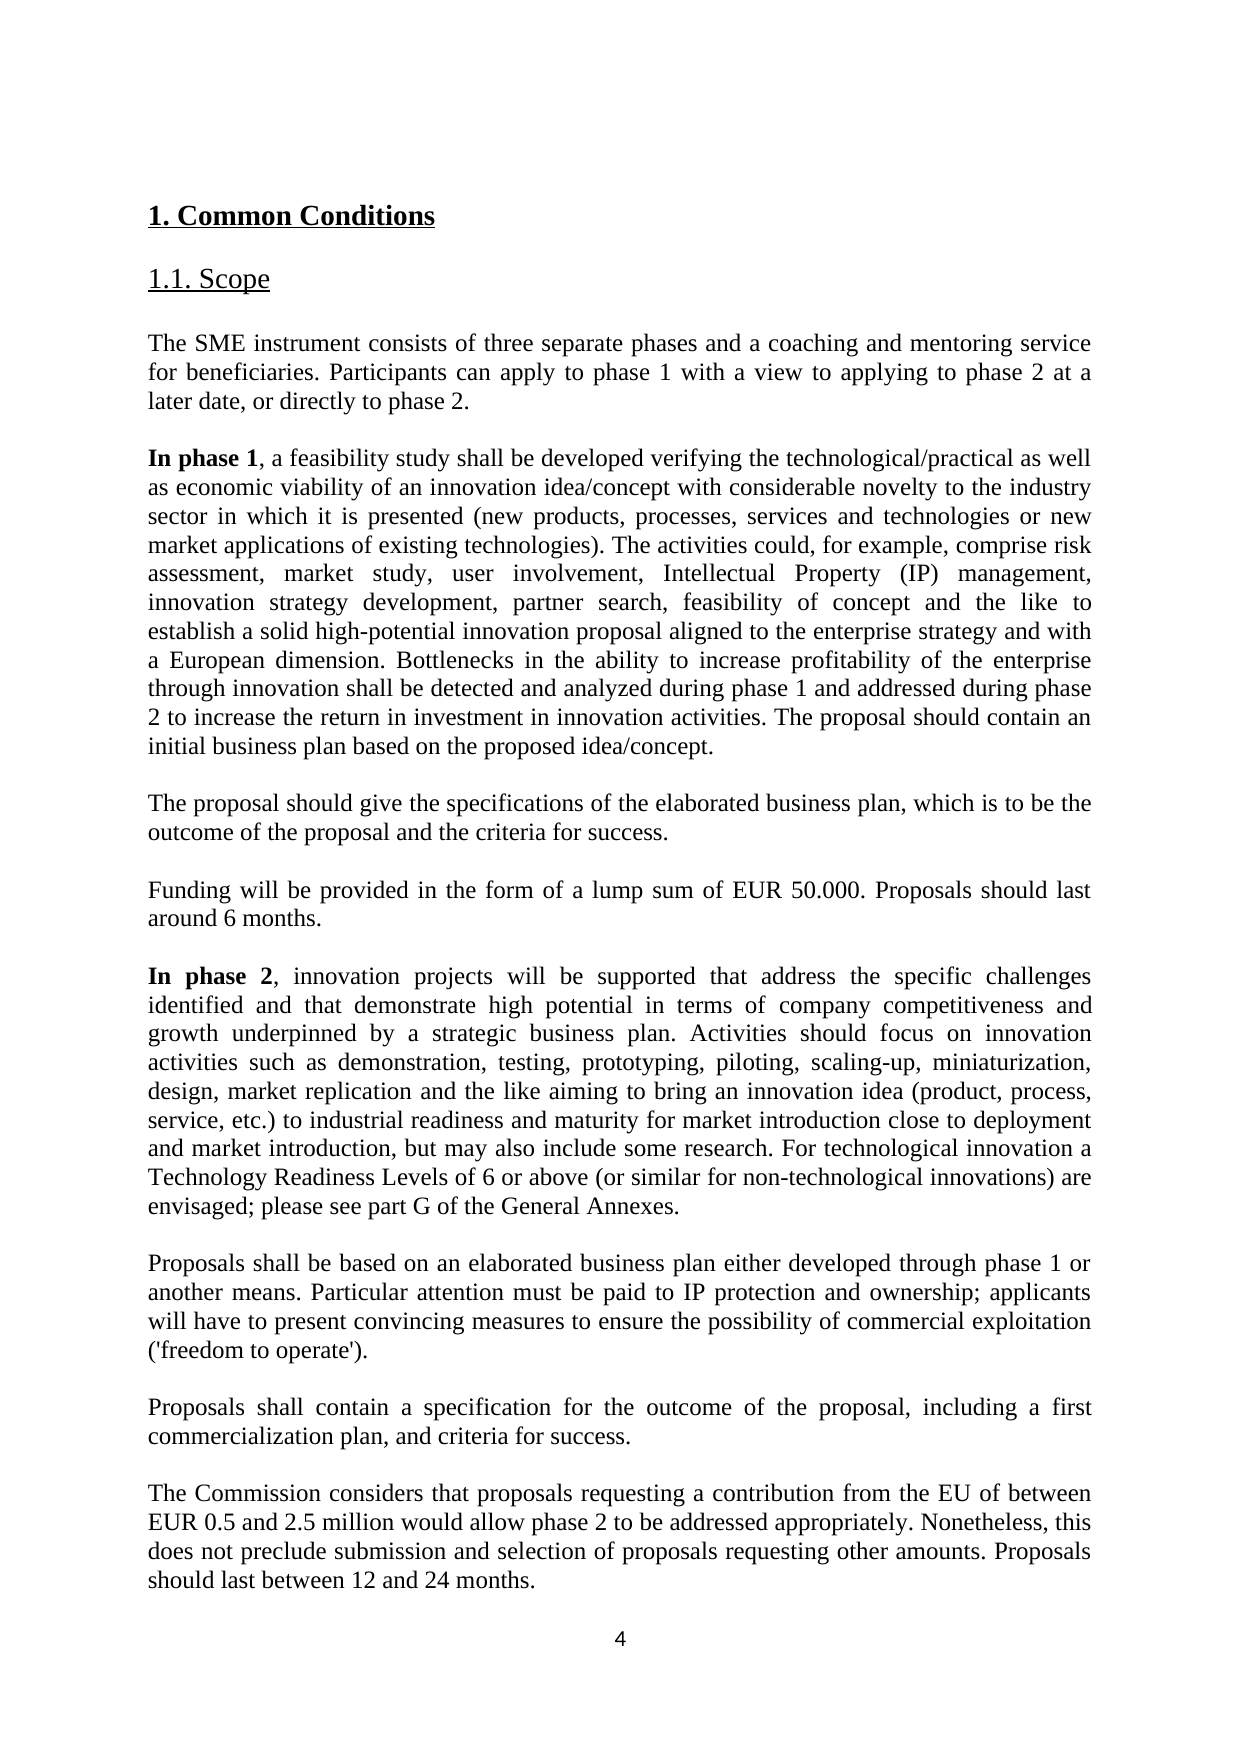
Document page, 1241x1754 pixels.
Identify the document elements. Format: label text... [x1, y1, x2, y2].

text The proposal should give the specifications of the elaborated business plan, which is to be the outcome of the proposal and the criteria for success. [148, 788, 1093, 846]
subtitle 1. Common Conditions [148, 198, 1093, 231]
subtitle 1.1. Scope [148, 261, 1093, 295]
text The SME instrument consists of three separate phases and a coaching and mentoring service for beneficiaries. Participants can apply to phase 1 with a view to applying to phase 2 at a later date, or directly to phase 2. [148, 300, 1093, 415]
text Proposals shall contain a specification for the outcome of the proposal, including a first commercialization plan, and criteria for success. [148, 1392, 1093, 1450]
text In phase 2, innovation projects will be supported that address the specific challenges identified and that demonstrate high potential in terms of company competitiveness and growth underpinned by a strategic business plan. Activities should focus on innovation activities such as demonstration, testing, prototyping, piloting, scaling-up, miniaturization, design, market replication and the like aiming to bring an innovation idea (product, process, service, etc.) to industrial readiness and maturity for market introduction close to deployment and market introduction, but may also include some research. For technological innovation a Technology Readiness Levels of 6 or above (or similar for non-technological innovations) are envisaged; please see part G of the General Annexes. [148, 961, 1093, 1220]
text Funding will be provided in the form of a lump sum of EUR 50.000. Proposals should last around 6 months. [148, 875, 1093, 932]
text In phase 1, a feasibility study shall be developed verifying the technological/practical as well as economic viability of an innovation idea/concept with considerable novelty to the industry sector in which it is presented (new products, processes, services and technologies or new market applications of existing technologies). The activities could, for example, comprise risk assessment, market study, user involvement, Intellectual Property (IP) management, innovation strategy development, partner search, feasibility of concept and the like to establish a solid high-potential innovation proposal aligned to the enterprise strategy and with a European dimension. Bottlenecks in the ability to increase profitability of the enterprise through innovation shall be detected and analyzed during phase 1 and addressed during phase 2 to increase the return in investment in innovation activities. The proposal should contain an initial business plan based on the proposed idea/concept. [148, 443, 1093, 760]
text Proposals shall be based on an elaborated business plan either developed through phase 1 or another means. Particular attention must be paid to IP protection and ownership; applicants will have to present convincing measures to ensure the possibility of commercial exploitation ('freedom to operate'). [148, 1248, 1093, 1363]
text The Commission considers that proposals requesting a contribution from the EU of between EUR 0.5 and 2.5 million would allow phase 2 to be addressed appropriately. Nonetheless, this does not preclude submission and selection of proposals requesting other amounts. Proposals should last between 12 and 24 months. [148, 1478, 1093, 1593]
